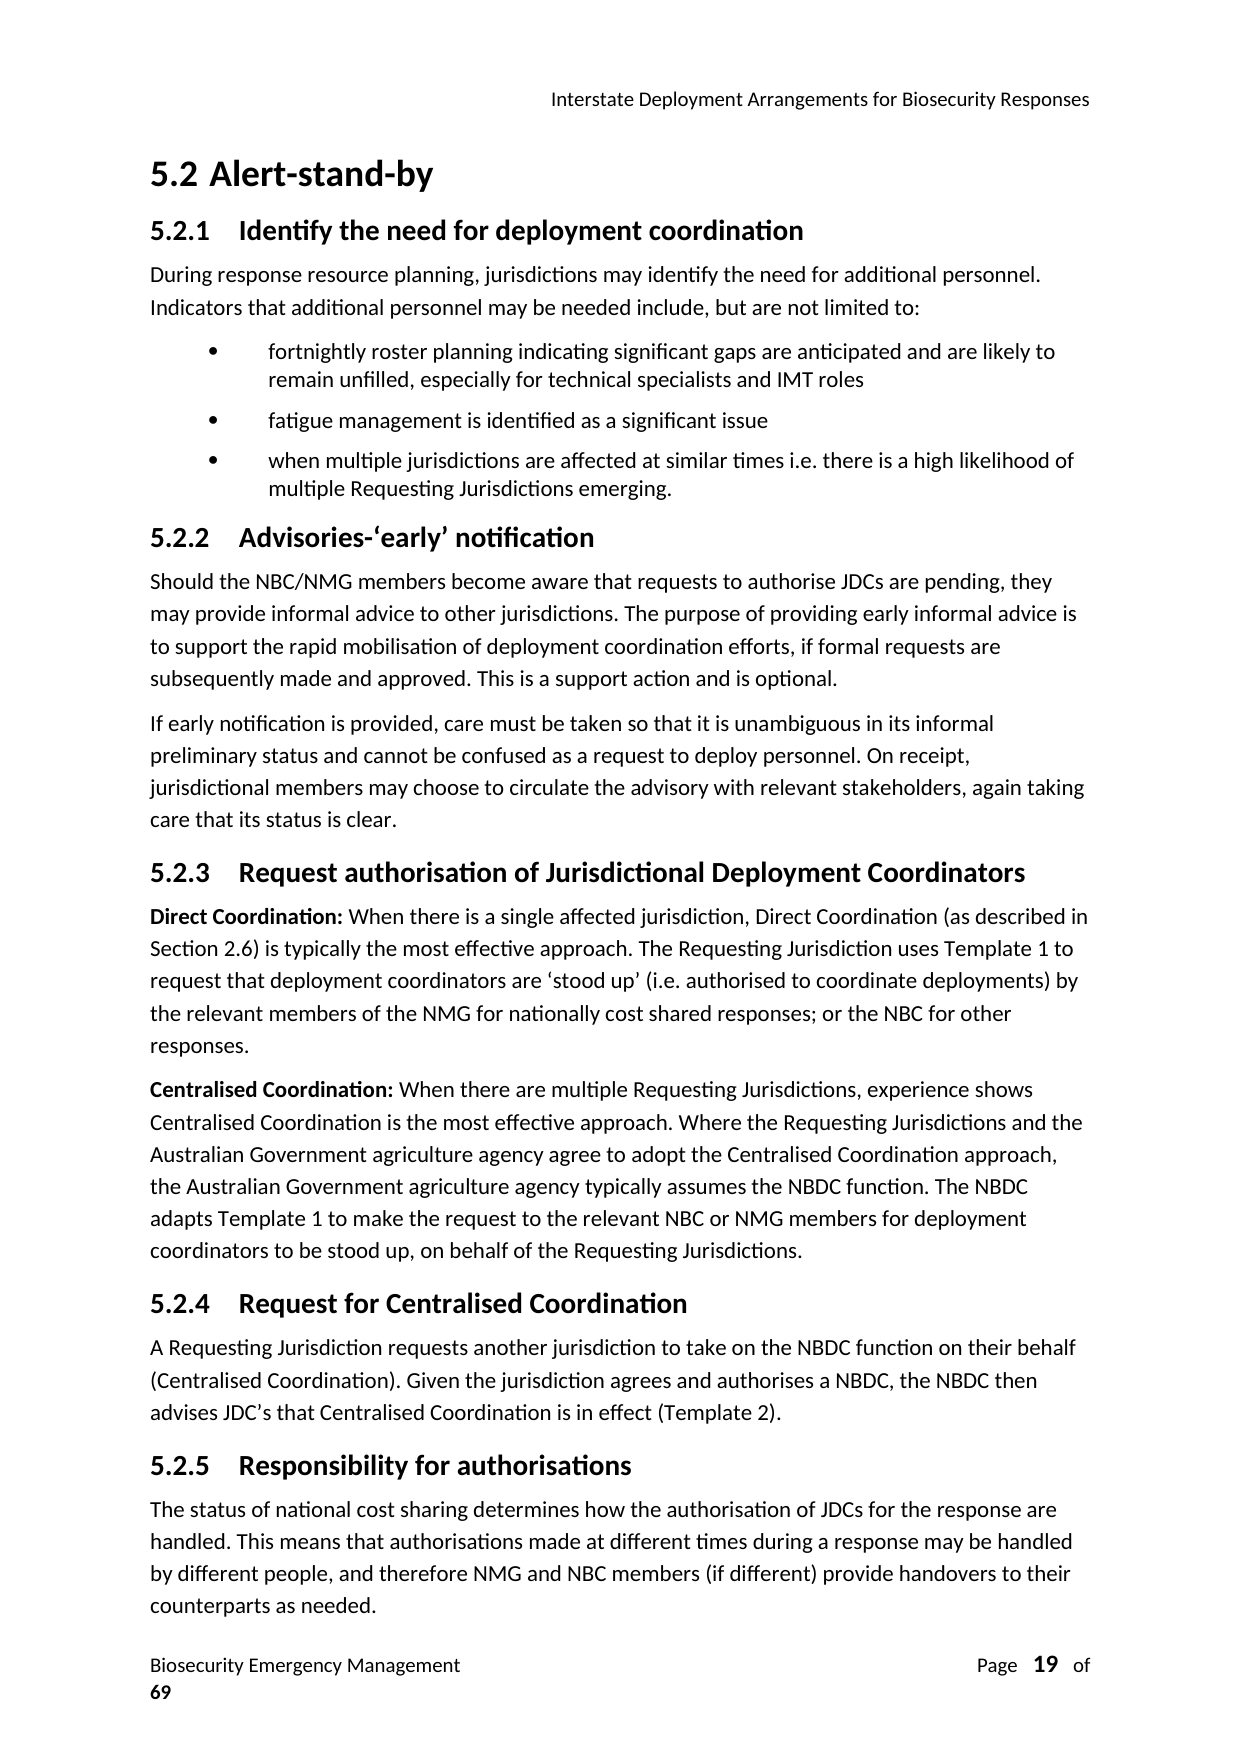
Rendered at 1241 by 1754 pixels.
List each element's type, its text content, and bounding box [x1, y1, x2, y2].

text Centralised Coordination: When there are multiple Requesting Jurisdictions, experience shows Centralised Coordination is the most effective approach. Where the Requesting Jurisdictions and the Australian Government agriculture agency agree to adopt the Centralised Coordination approach, the Australian Government agriculture agency typically assumes the NBDC function. The NBDC adapts Template 1 to make the request to the relevant NBC or NMG members for deployment coordinators to be stood up, on behalf of the Requesting Jurisdictions. [150, 1076, 1090, 1264]
subtitle Identify the need for deployment coordination [150, 212, 1090, 248]
text A Requesting Jurisdiction requests another jurisdiction to take on the NBDC function on their behalf (Centralised Coordination). Given the jurisdiction agrees and authorises a NBDC, the NBDC then advises JDC’s that Centralised Coordination is in effect (Template 2). [150, 1333, 1090, 1426]
subtitle Advisories-‘early’ notification [150, 519, 1090, 555]
subtitle Alert-stand-by [150, 150, 1153, 196]
list fortnightly roster planning indicating significant gaps are anticipated and are likely to remain unfilled, especially for technical specialists and IMT roles [209, 337, 1090, 393]
text Should the NBC/NMG members become aware that requests to authorise JDCs are pending, they may provide informal advice to other jurisdictions. The purpose of providing early informal advice is to support the rapid mobilisation of deployment coordination efforts, if formal requests are subsequently made and approved. This is a support action and is optional. [150, 567, 1090, 692]
text During response resource planning, jurisdictions may identify the need for additional personnel. Indicators that additional personnel may be needed include, but are not limited to: [150, 261, 1090, 321]
subtitle Request authorisation of Jurisdictional Deployment Coordinators [150, 854, 1090, 890]
list fatigue management is identified as a significant issue [209, 406, 1090, 434]
subtitle Request for Centralised Coordination [150, 1285, 1090, 1321]
text Direct Coordination: When there is a single affected jurisdiction, Direct Coordination (as described in Section 2.6) is typically the most effective approach. The Requesting Jurisdiction uses Template 1 to request that deployment coordinators are ‘stood up’ (i.e. authorised to coordinate deployments) by the relevant members of the NMG for nationally cost shared responses; or the NBC for other responses. [150, 902, 1090, 1059]
list when multiple jurisdictions are affected at similar times i.e. there is a high likelihood of multiple Requesting Jurisdictions emerging. [209, 447, 1090, 503]
text The status of national cost sharing determines how the authorisation of JDCs for the response are handled. This means that authorisations made at different times during a response may be handled by different people, and therefore NMG and NBC members (if different) provide handovers to their counterparts as needed. [150, 1495, 1090, 1619]
text If early notification is provided, care must be taken so that it is unambiguous in its informal preliminary status and cannot be confused as a request to deploy personnel. On receipt, jurisdictional members may choose to circulate the advisory with relevant stakeholders, again taking care that its status is clear. [150, 709, 1090, 833]
subtitle Responsibility for authorisations [150, 1447, 1090, 1482]
